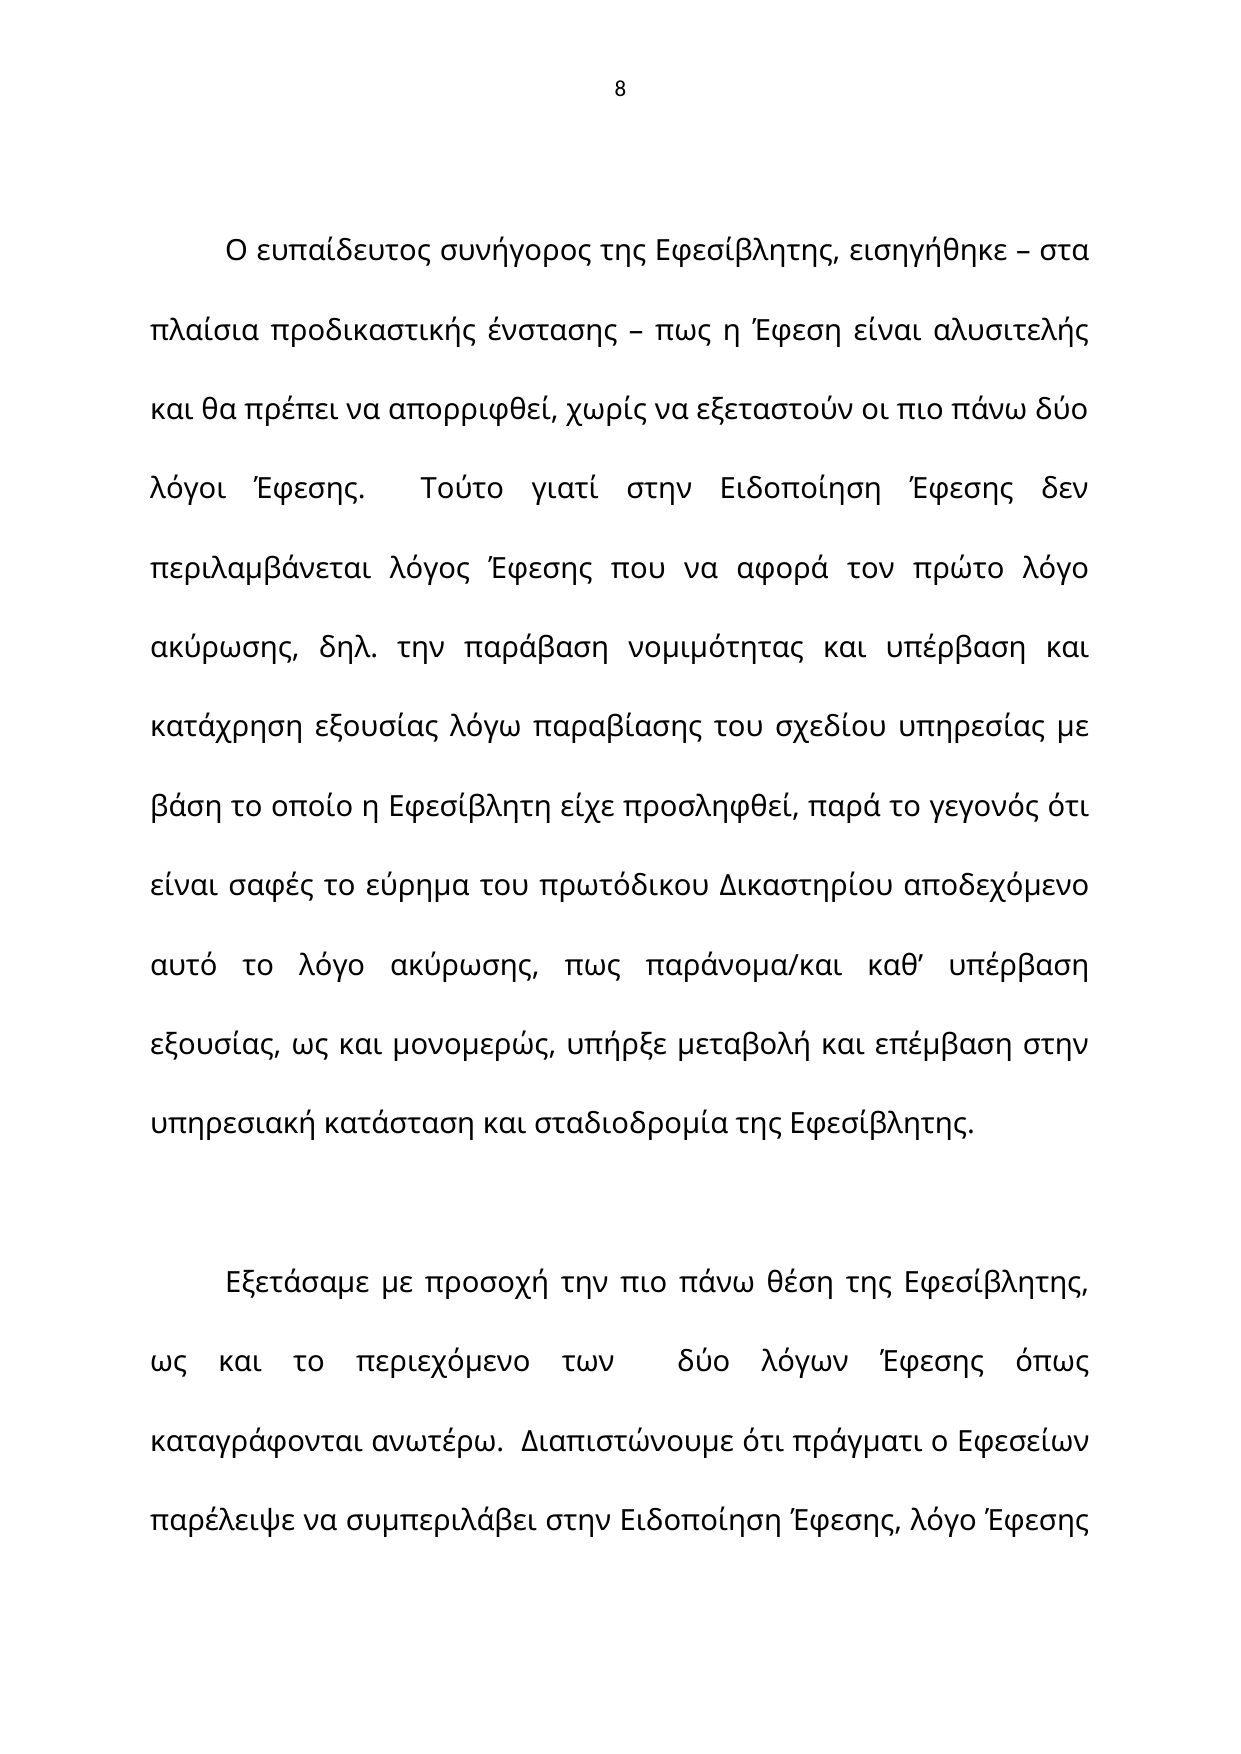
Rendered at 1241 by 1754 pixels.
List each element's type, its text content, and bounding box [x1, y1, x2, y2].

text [150, 1261, 1090, 1539]
text Ο ευπαίδευτος συνήγορος της Εφεσίβλητης, εισηγήθηκε – στα πλαίσια προδικαστικής ένστασης – πως η Έφεση είναι αλυσιτελής και θα πρέπει να απορριφθεί, χωρίς να εξεταστούν οι πιο πάνω δύο λόγοι Έφεσης. Τούτο γιατί στην Ειδοποίηση Έφεσης δεν περιλαμβάνεται λόγος Έφεσης που να αφορά τον πρώτο λόγο ακύρωσης, δηλ. την παράβαση νομιμότητας και υπέρβαση και κατάχρηση εξουσίας λόγω παραβίασης του σχεδίου υπηρεσίας με βάση το οποίο η Εφεσίβλητη είχε προσληφθεί, παρά το γεγονός ότι είναι σαφές το εύρημα του πρωτόδικου Δικαστηρίου αποδεχόμενο αυτό το λόγο ακύρωσης, πως παράνομα/και καθ’ υπέρβαση εξουσίας, ως και μονομερώς, υπήρξε μεταβολή και επέμβαση στην υπηρεσιακή κατάσταση και σταδιοδρομία της Εφεσίβλητης. [150, 229, 1090, 1142]
